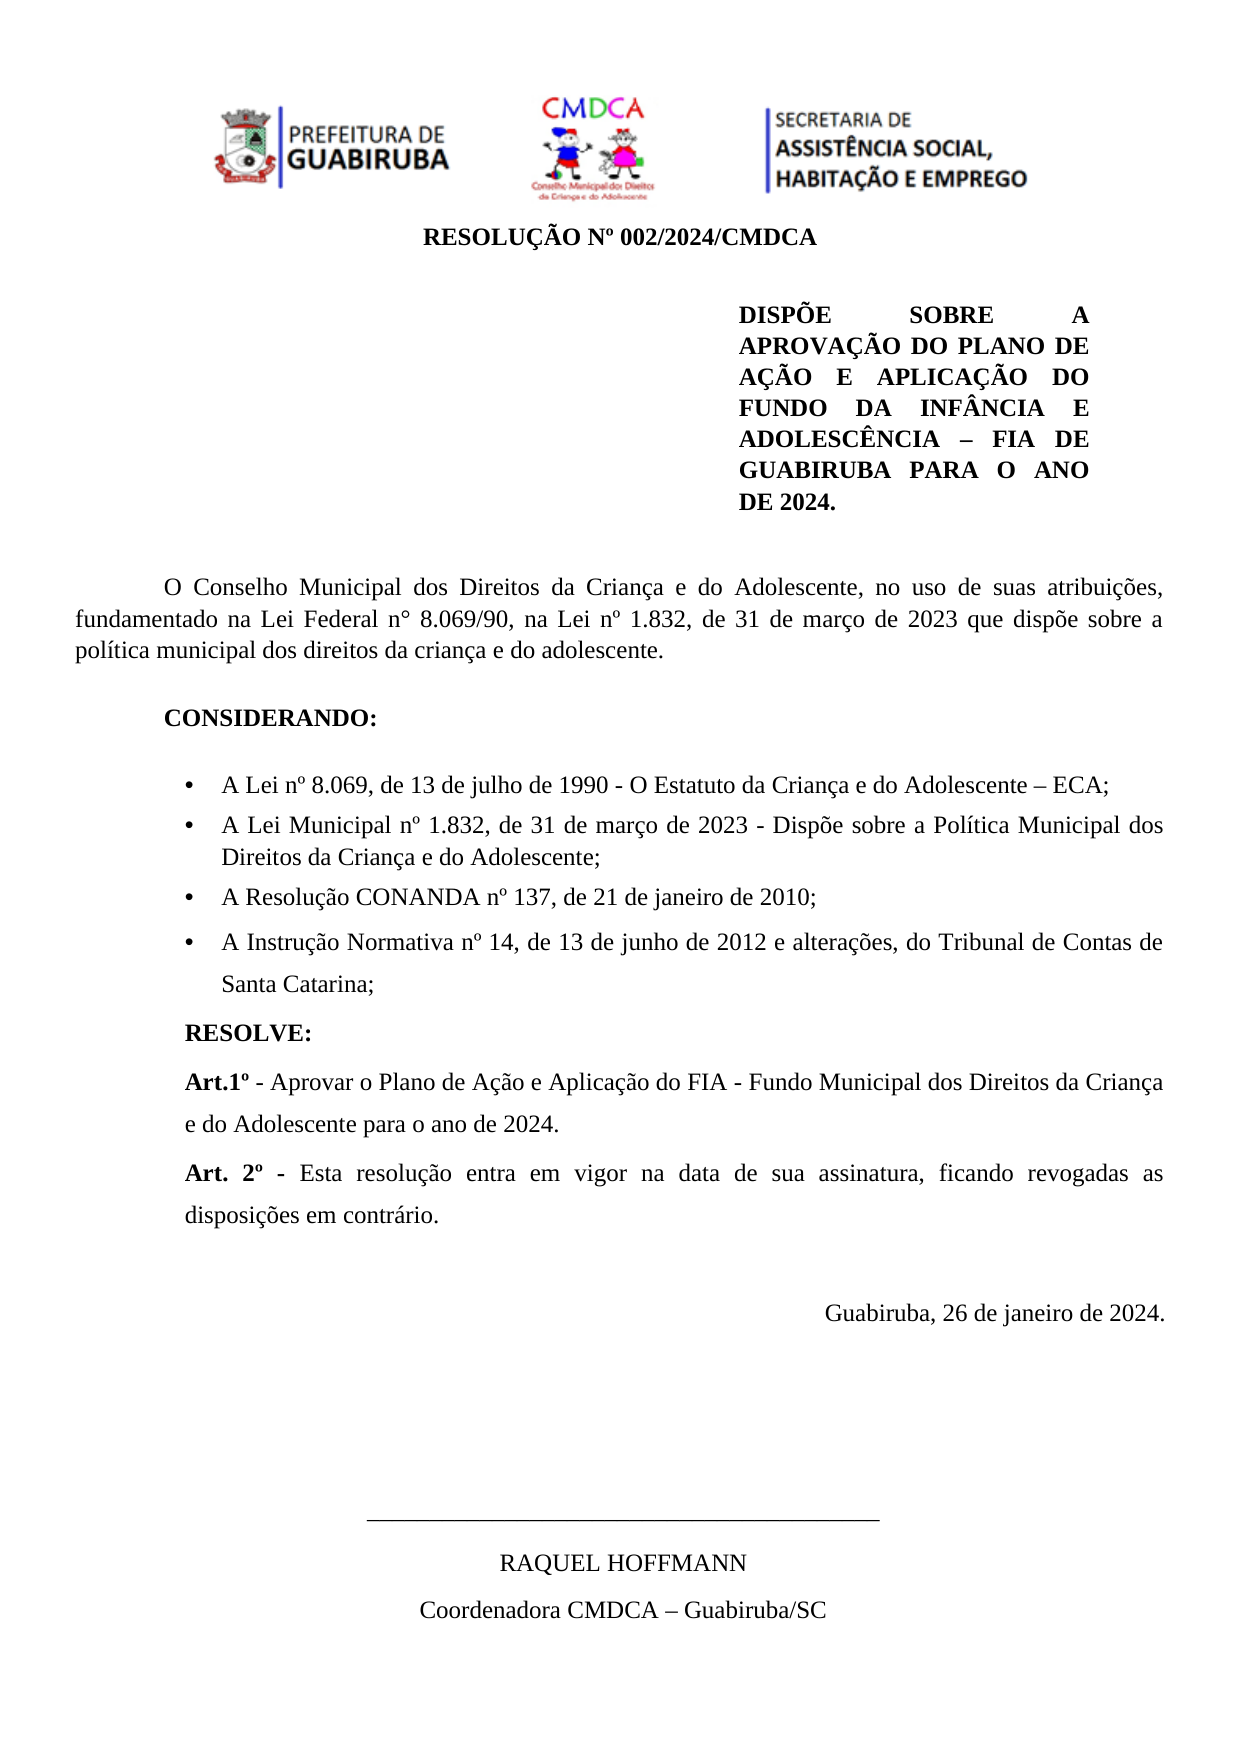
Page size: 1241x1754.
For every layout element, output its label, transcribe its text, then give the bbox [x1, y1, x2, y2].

text DISPÕE SOBRE A APROVAÇÃO DO PLANO DE AÇÃO E APLICAÇÃO DO FUNDO DA INFÂNCIA E ADOLESCÊNCIA – FIA DE GUABIRUBA PARA O ANO DE 2024. [739, 300, 1090, 515]
text O Conselho Municipal dos Direitos da Criança e do Adolescente, no uso de suas atribuições, fundamentado na Lei Federal n° 8.069/90, na Lei nº 1.832, de 31 de março de 2023 que dispõe sobre a política municipal dos direitos da criança e do adolescente. [75, 572, 1165, 664]
list A Instrução Normativa nº 14, de 13 de junho de 2012 e alterações, do Tribunal de Contas de Santa Catarina; [184, 927, 1165, 998]
picture [194, 75, 1046, 222]
text RESOLVE: [184, 1018, 1165, 1047]
text RESOLUÇÃO Nº 002/2024/CMDCA [75, 222, 1165, 251]
text Guabiruba, 26 de janeiro de 2024. [184, 1298, 1165, 1327]
list A Resolução CONANDA nº 137, de 21 de janeiro de 2010; [184, 882, 1165, 911]
text Coordenadora CMDCA – Guabiruba/SC [81, 1595, 1165, 1624]
list A Lei nº 8.069, de 13 de julho de 1990 - O Estatuto da Criança e do Adolescente – ECA; [184, 770, 1165, 799]
text Art. 2º - Esta resolução entra em vigor na data de sua assinatura, ficando revogadas as disposições em contrário. [184, 1158, 1165, 1229]
list A Lei Municipal nº 1.832, de 31 de março de 2023 - Dispõe sobre a Política Municipal dos Direitos da Criança e do Adolescente; [184, 810, 1165, 871]
text _________________________________________ [81, 1496, 1165, 1524]
text CONSIDERANDO: [75, 703, 1165, 731]
text RAQUEL HOFFMANN [81, 1548, 1165, 1577]
text Art.1º - Aprovar o Plano de Ação e Aplicação do FIA - Fundo Municipal dos Direitos da Criança e do Adolescente para o ano de 2024. [184, 1067, 1165, 1138]
